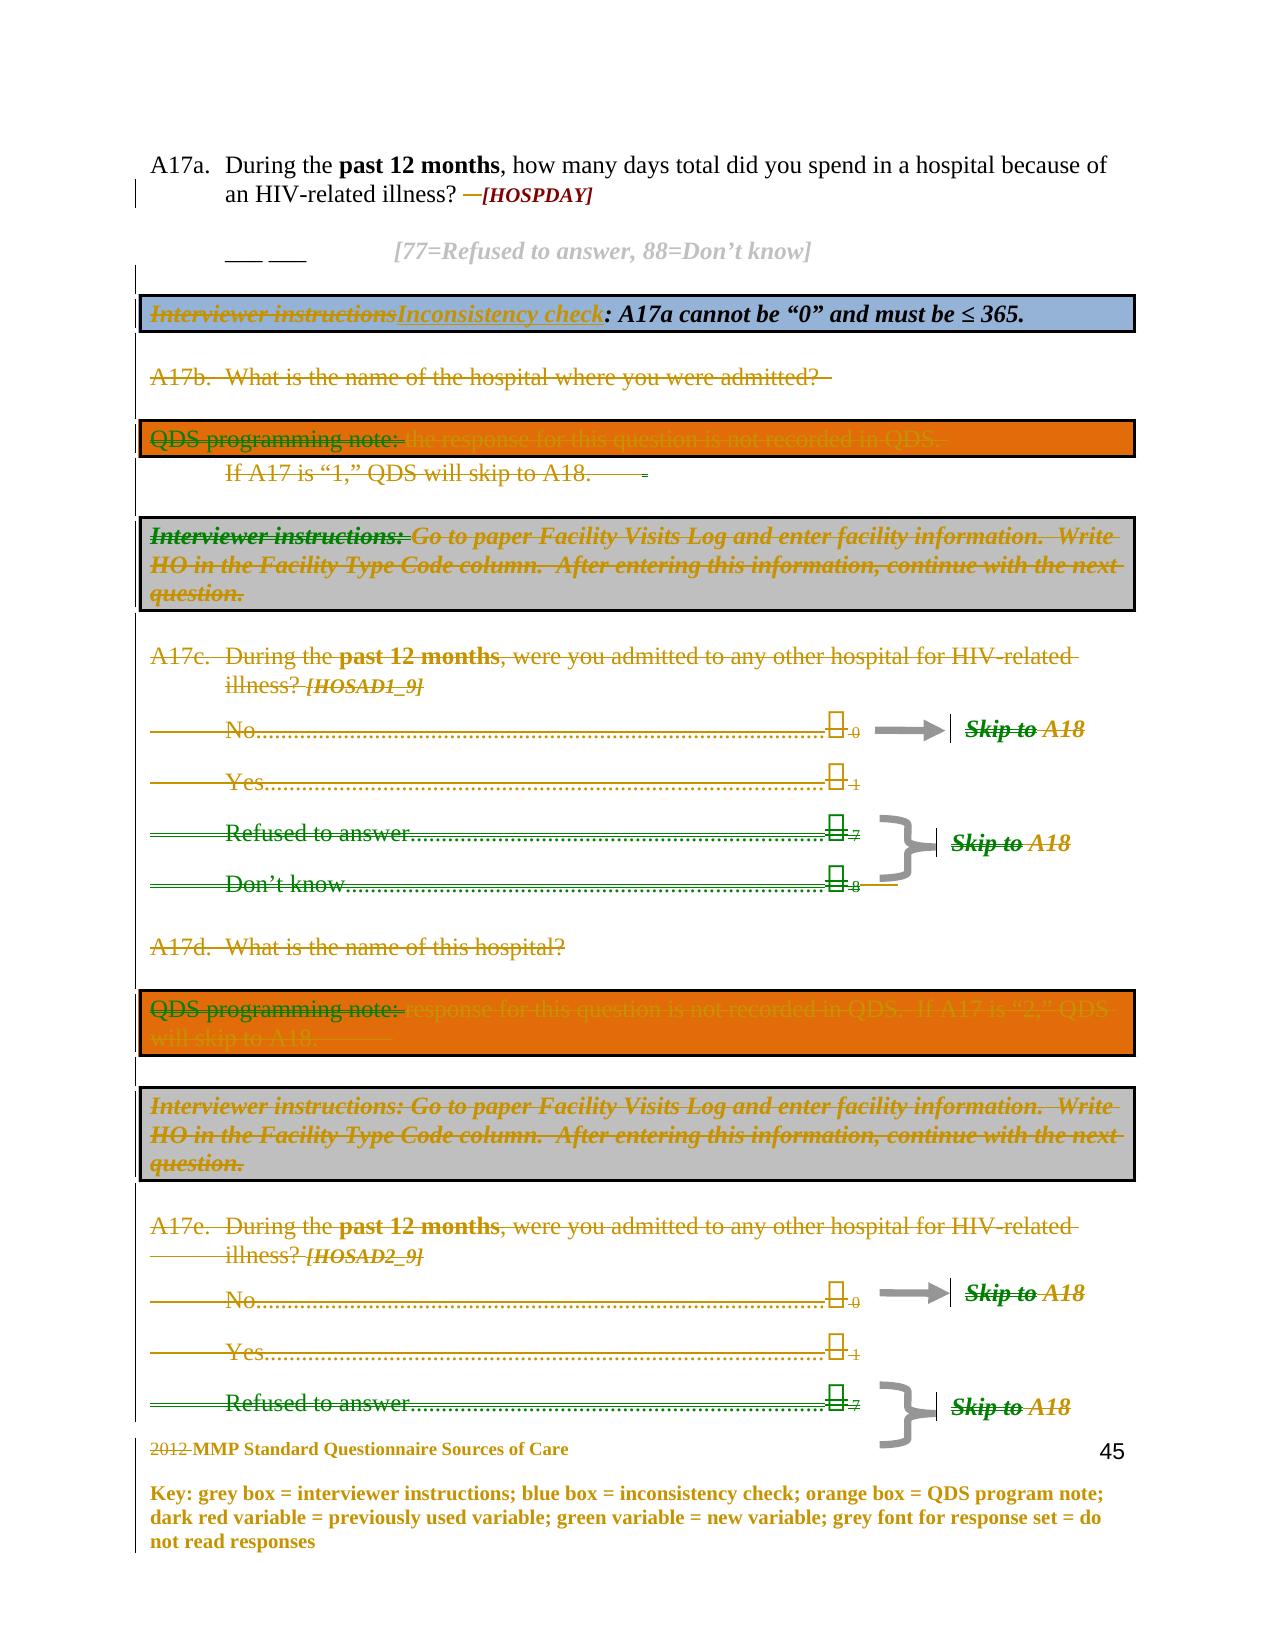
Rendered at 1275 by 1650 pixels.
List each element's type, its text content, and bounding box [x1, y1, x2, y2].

text : A17a cannot be “0” and must be ≤ 365. [142, 297, 1133, 330]
text A17a. During the past 12 months, how many days total did you spend in a hospital because of an HIV-related illness? [HOSPDAY] [150, 150, 1125, 207]
text ___ ___ [77=Refused to answer, 88=Don’t know] [150, 236, 1125, 265]
